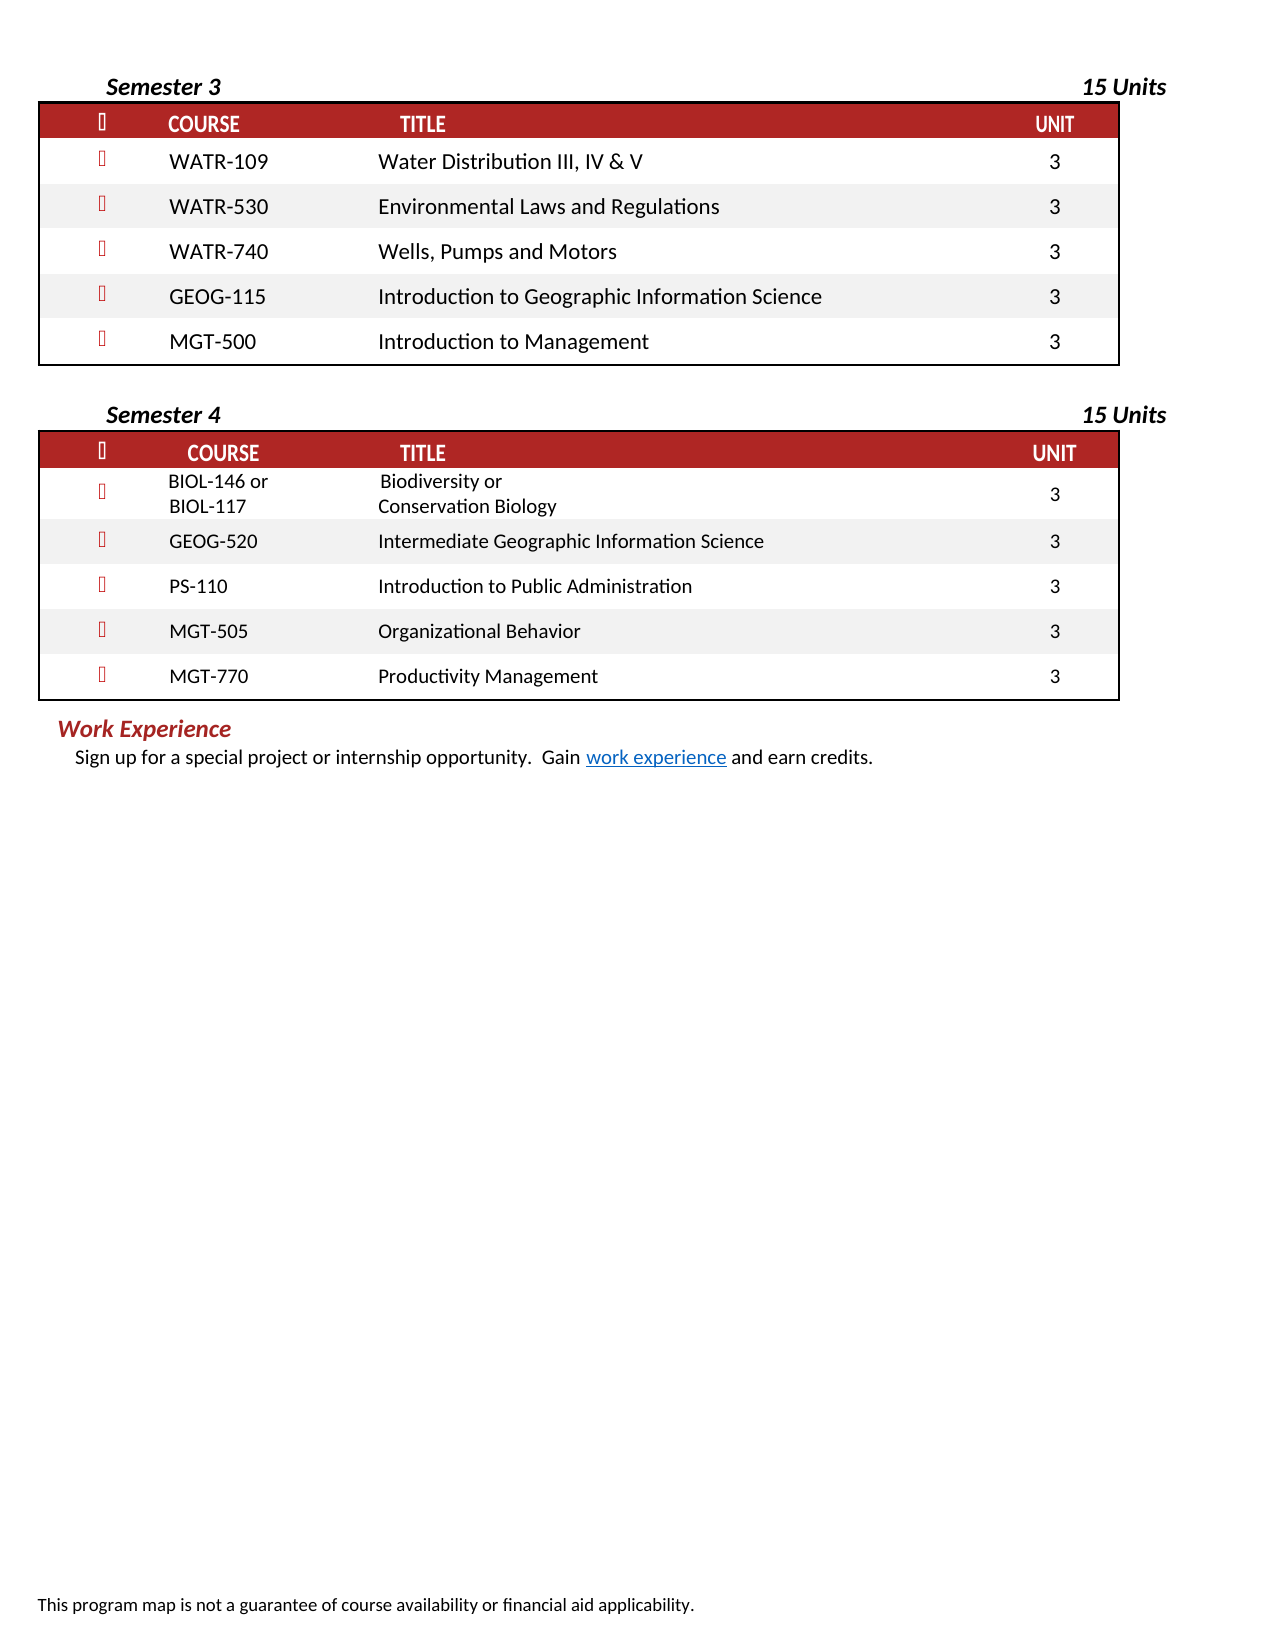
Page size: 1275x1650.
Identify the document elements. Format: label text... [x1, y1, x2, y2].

table_cell 3 [981, 564, 1118, 609]
table_cell [40, 654, 157, 699]
table_header TITLE [369, 104, 981, 138]
table_cell [40, 319, 157, 363]
table_cell Biodiversity or Conservation Biology [369, 468, 981, 519]
table_cell 3 [981, 139, 1118, 183]
table_cell Intermediate Geographic Information Science [369, 519, 981, 564]
table_cell MGT-505 [157, 609, 369, 654]
table_header COURSE [157, 104, 369, 138]
table_cell [40, 184, 157, 228]
table_cell Wells, Pumps and Motors [369, 229, 981, 273]
table_cell 3 [981, 609, 1118, 654]
table_cell MGT-500 [157, 319, 369, 363]
table_cell Organizational Behavior [369, 609, 981, 654]
table_cell 3 [981, 654, 1118, 699]
table_cell BIOL-146 or BIOL-117 [157, 468, 369, 519]
table_cell 3 [981, 468, 1118, 519]
text Semester 4 15 Units [37, 399, 1237, 429]
table_cell [40, 229, 157, 273]
table_header [40, 432, 157, 468]
table_cell 3 [981, 519, 1118, 564]
text Sign up for a special project or internship opportunity. Gain work experience and earn credits. [75, 744, 1237, 769]
table_cell Productivity Management [369, 654, 981, 699]
table_cell [40, 274, 157, 318]
table_cell Introduction to Public Administration [369, 564, 981, 609]
table_cell [40, 519, 157, 564]
table_cell PS-110 [157, 564, 369, 609]
table_header UNIT [981, 432, 1118, 468]
table_cell WATR-109 [157, 139, 369, 183]
table_cell 3 [981, 229, 1118, 273]
text Semester 3 15 Units [37, 71, 1237, 101]
table_header TITLE [369, 432, 981, 468]
subtitle Work Experience [57, 713, 1237, 744]
table_cell GEOG-520 [157, 519, 369, 564]
table_cell 3 [981, 274, 1118, 318]
table_cell Introduction to Geographic Information Science [369, 274, 981, 318]
table_header UNIT [981, 104, 1118, 138]
table_cell [40, 609, 157, 654]
table_header COURSE [157, 432, 369, 468]
table_cell WATR-740 [157, 229, 369, 273]
table_cell [40, 139, 157, 183]
table_cell WATR-530 [157, 184, 369, 228]
table_cell [40, 564, 157, 609]
table_cell [40, 468, 157, 519]
table_cell 3 [981, 184, 1118, 228]
table_header [40, 104, 157, 138]
table_cell MGT-770 [157, 654, 369, 699]
table_cell GEOG-115 [157, 274, 369, 318]
table_cell Environmental Laws and Regulations [369, 184, 981, 228]
table_cell Water Distribution III, IV & V [369, 139, 981, 183]
table_cell Introduction to Management [369, 319, 981, 363]
table_cell 3 [981, 319, 1118, 363]
